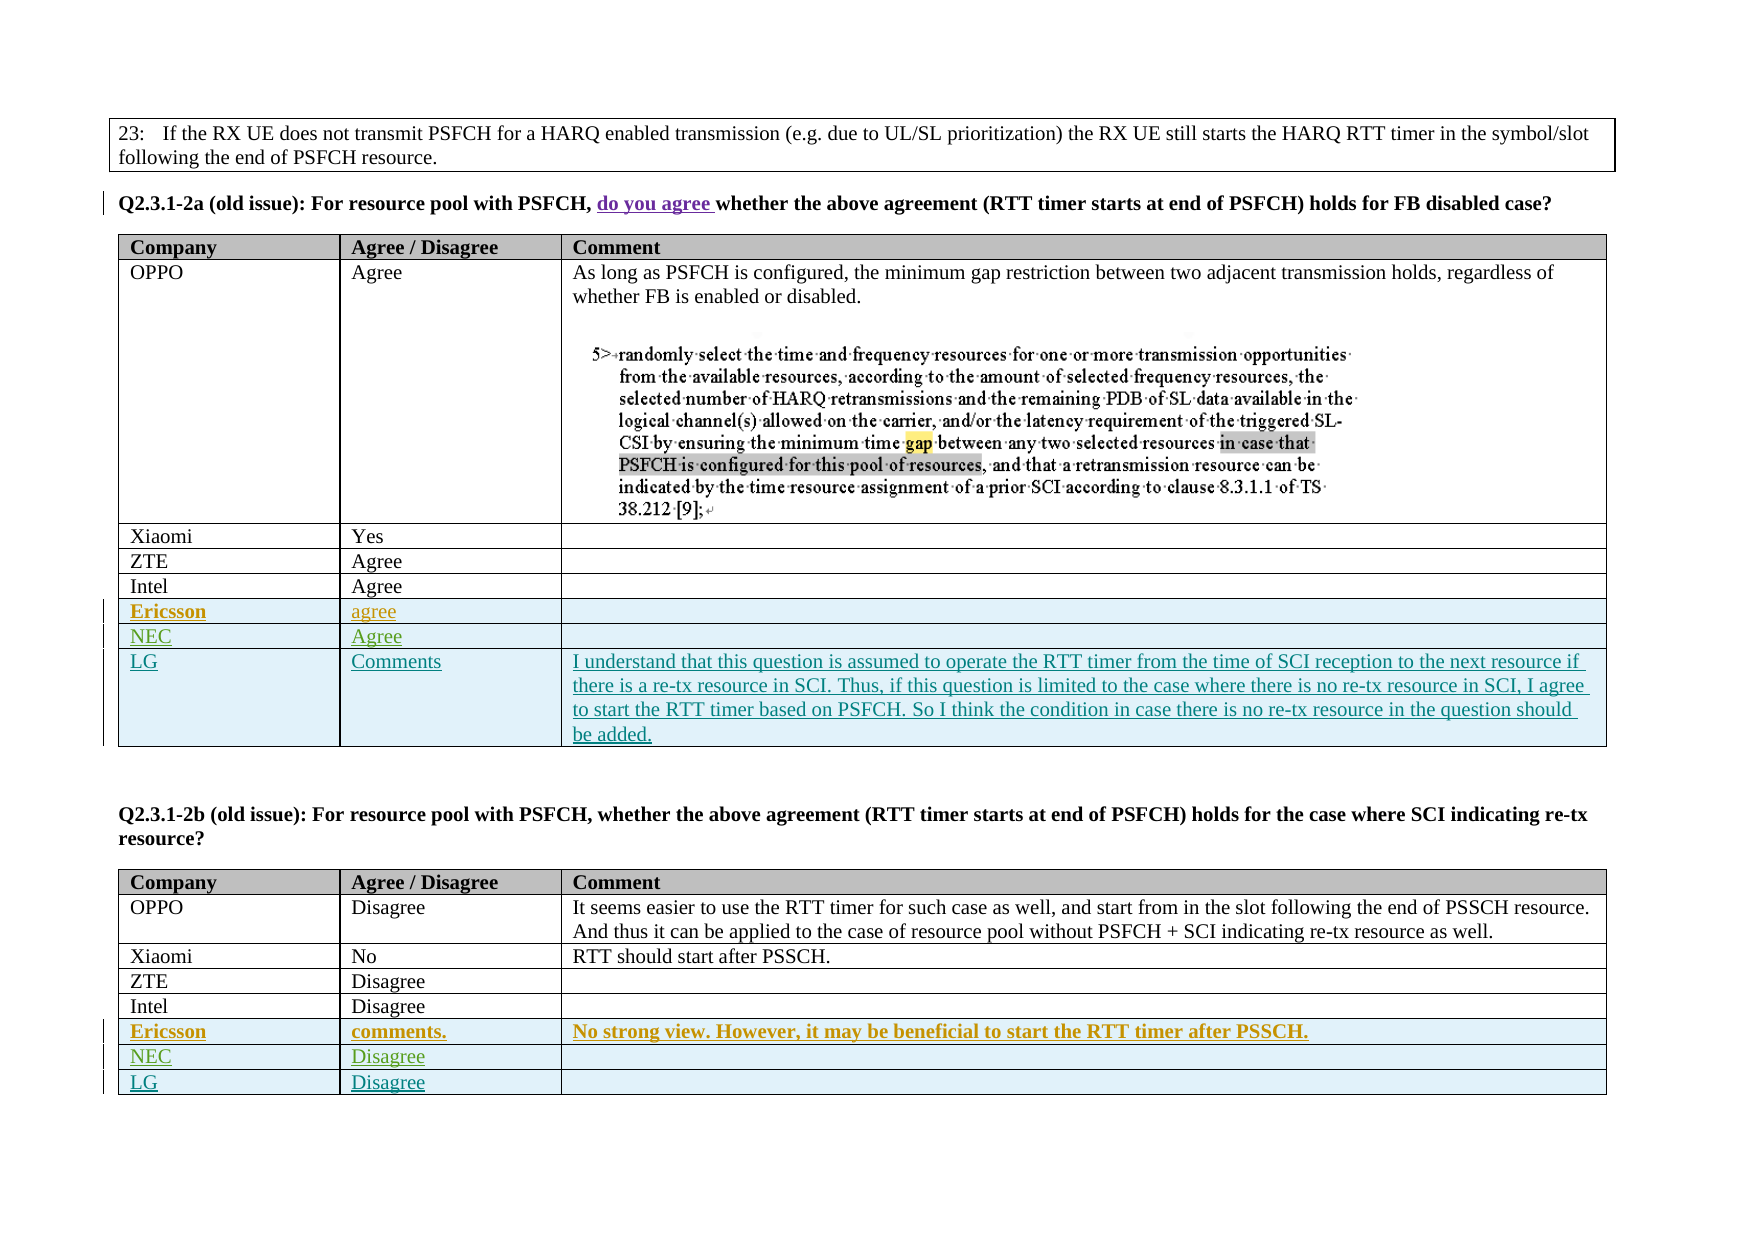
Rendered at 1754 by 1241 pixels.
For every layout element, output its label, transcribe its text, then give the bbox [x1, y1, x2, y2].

table_cell Agree [341, 260, 561, 523]
table_cell No [341, 944, 561, 968]
table_cell Disagree [341, 969, 561, 993]
table_cell Disagree [341, 895, 561, 943]
table_cell OPPO [119, 895, 339, 943]
table_cell Xiaomi [119, 524, 339, 548]
table_cell Disagree [341, 994, 561, 1018]
table_cell OPPO [119, 260, 339, 523]
text Q2.3.1-2a (old issue): For resource pool with PSFCH, whether the above agreement (RTT timer starts at end of PSFCH) holds for FB disabled case? [118, 191, 1606, 215]
table_cell Agree [341, 549, 561, 573]
table_cell Intel [119, 574, 339, 598]
text Q2.3.1-2b (old issue): For resource pool with PSFCH, whether the above agreement (RTT timer starts at end of PSFCH) holds for the case where SCI indicating re-tx resource? [118, 802, 1606, 850]
table_cell As long as PSFCH is configured, the minimum gap restriction between two adjacent transmission holds, regardless of whether FB is enabled or disabled. [562, 260, 1606, 523]
table_cell It seems easier to use the RTT timer for such case as well, and start from in the slot following the end of PSSCH resource. And thus it can be applied to the case of resource pool without PSFCH + SCI indicating re-tx resource as well. [562, 895, 1606, 943]
text 23: If the RX UE does not transmit PSFCH for a HARQ enabled transmission (e.g. due to UL/SL prioritization) the RX UE still starts the HARQ RTT timer in the symbol/slot following the end of PSFCH resource. [110, 119, 1614, 171]
table_cell [562, 969, 1606, 993]
table_cell [562, 994, 1606, 1018]
table_cell Intel [119, 994, 339, 1018]
table_cell [562, 574, 1606, 598]
table_header Comment [562, 870, 1606, 894]
table_cell [562, 549, 1606, 573]
picture [572, 332, 1374, 523]
table_cell Yes [341, 524, 561, 548]
table_header Company [119, 870, 339, 894]
table_header Company [119, 235, 339, 259]
table_cell ZTE [119, 969, 339, 993]
table_cell [562, 524, 1606, 548]
table_cell RTT should start after PSSCH. [562, 944, 1606, 968]
table_header Comment [562, 235, 1606, 259]
table_header Agree / Disagree [341, 870, 561, 894]
table_cell ZTE [119, 549, 339, 573]
table_cell Agree [341, 574, 561, 598]
table_cell Xiaomi [119, 944, 339, 968]
table_header Agree / Disagree [341, 235, 561, 259]
